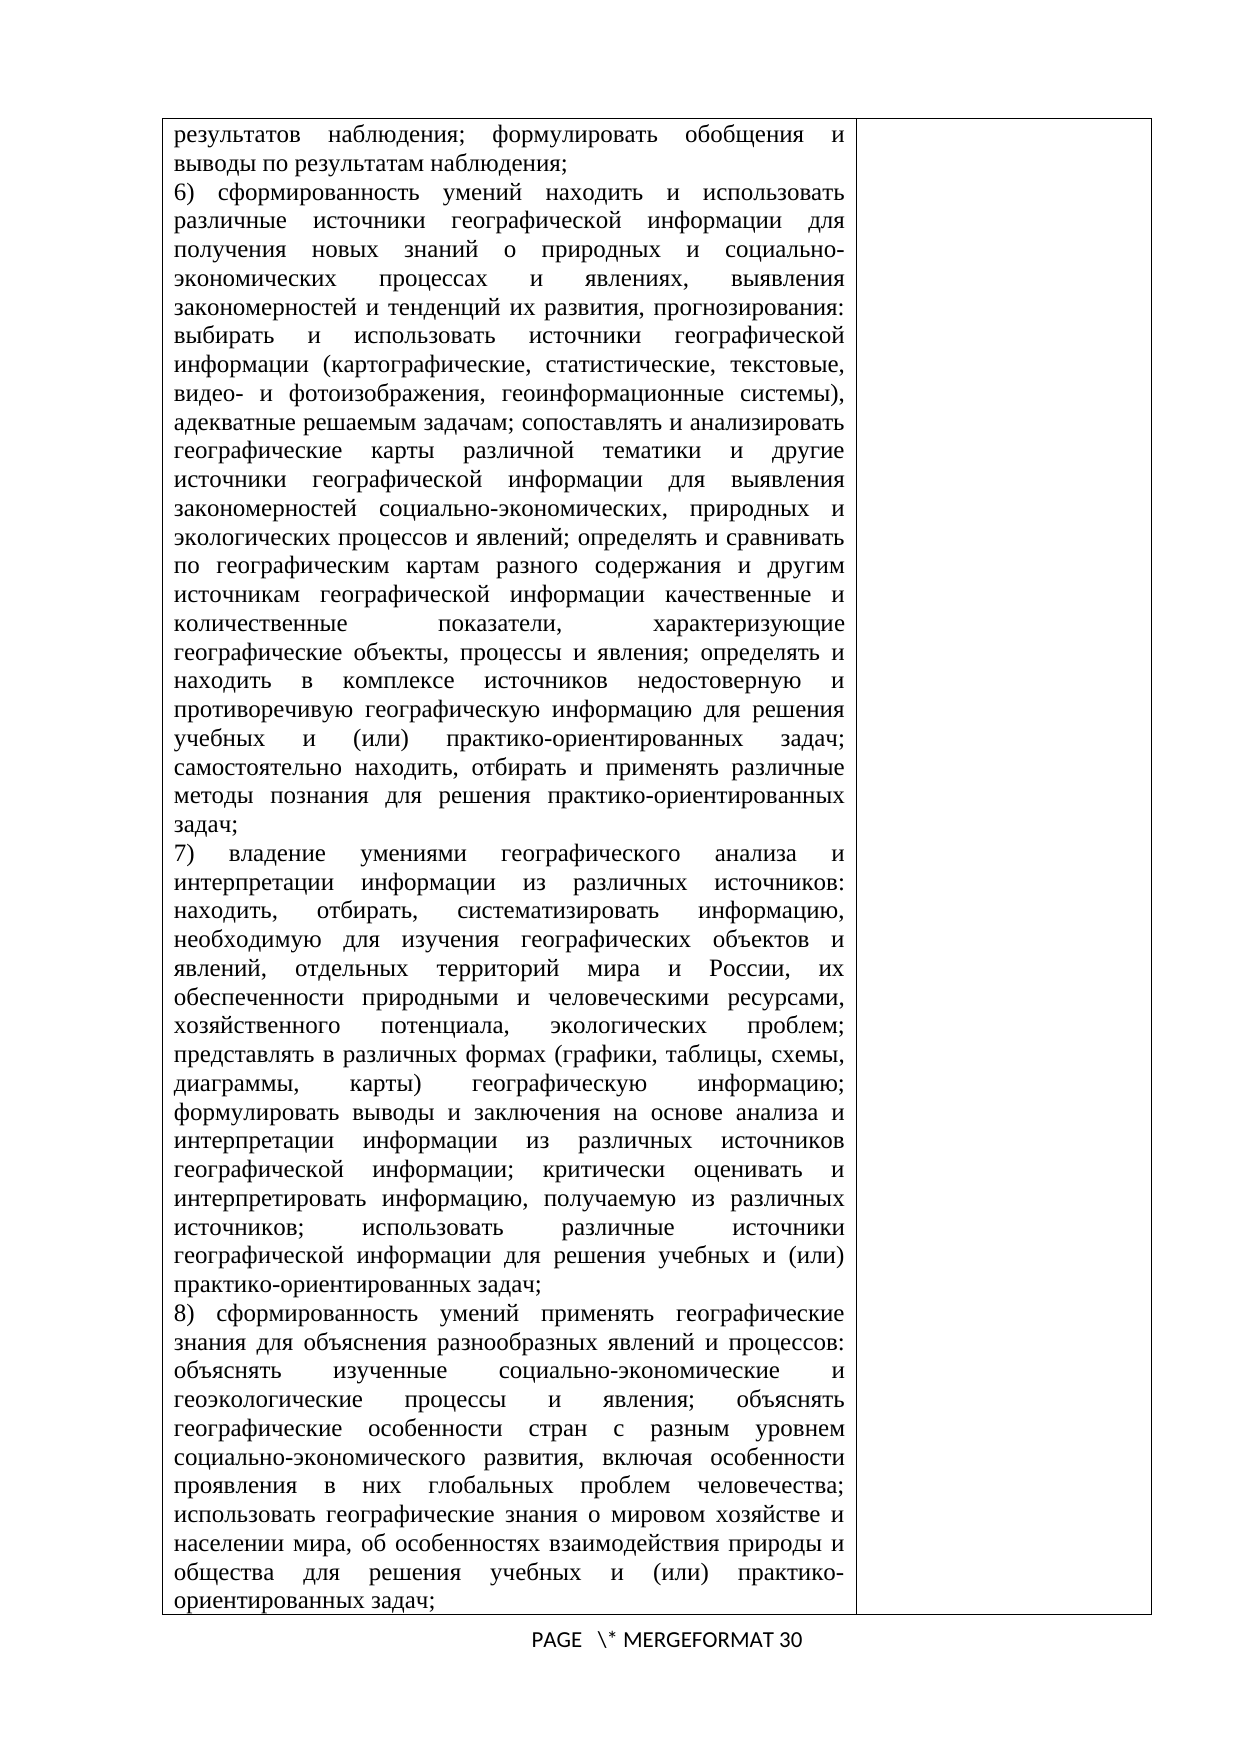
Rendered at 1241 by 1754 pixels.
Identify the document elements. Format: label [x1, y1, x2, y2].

table_cell [857, 119, 1151, 1614]
table_cell [163, 119, 856, 1614]
